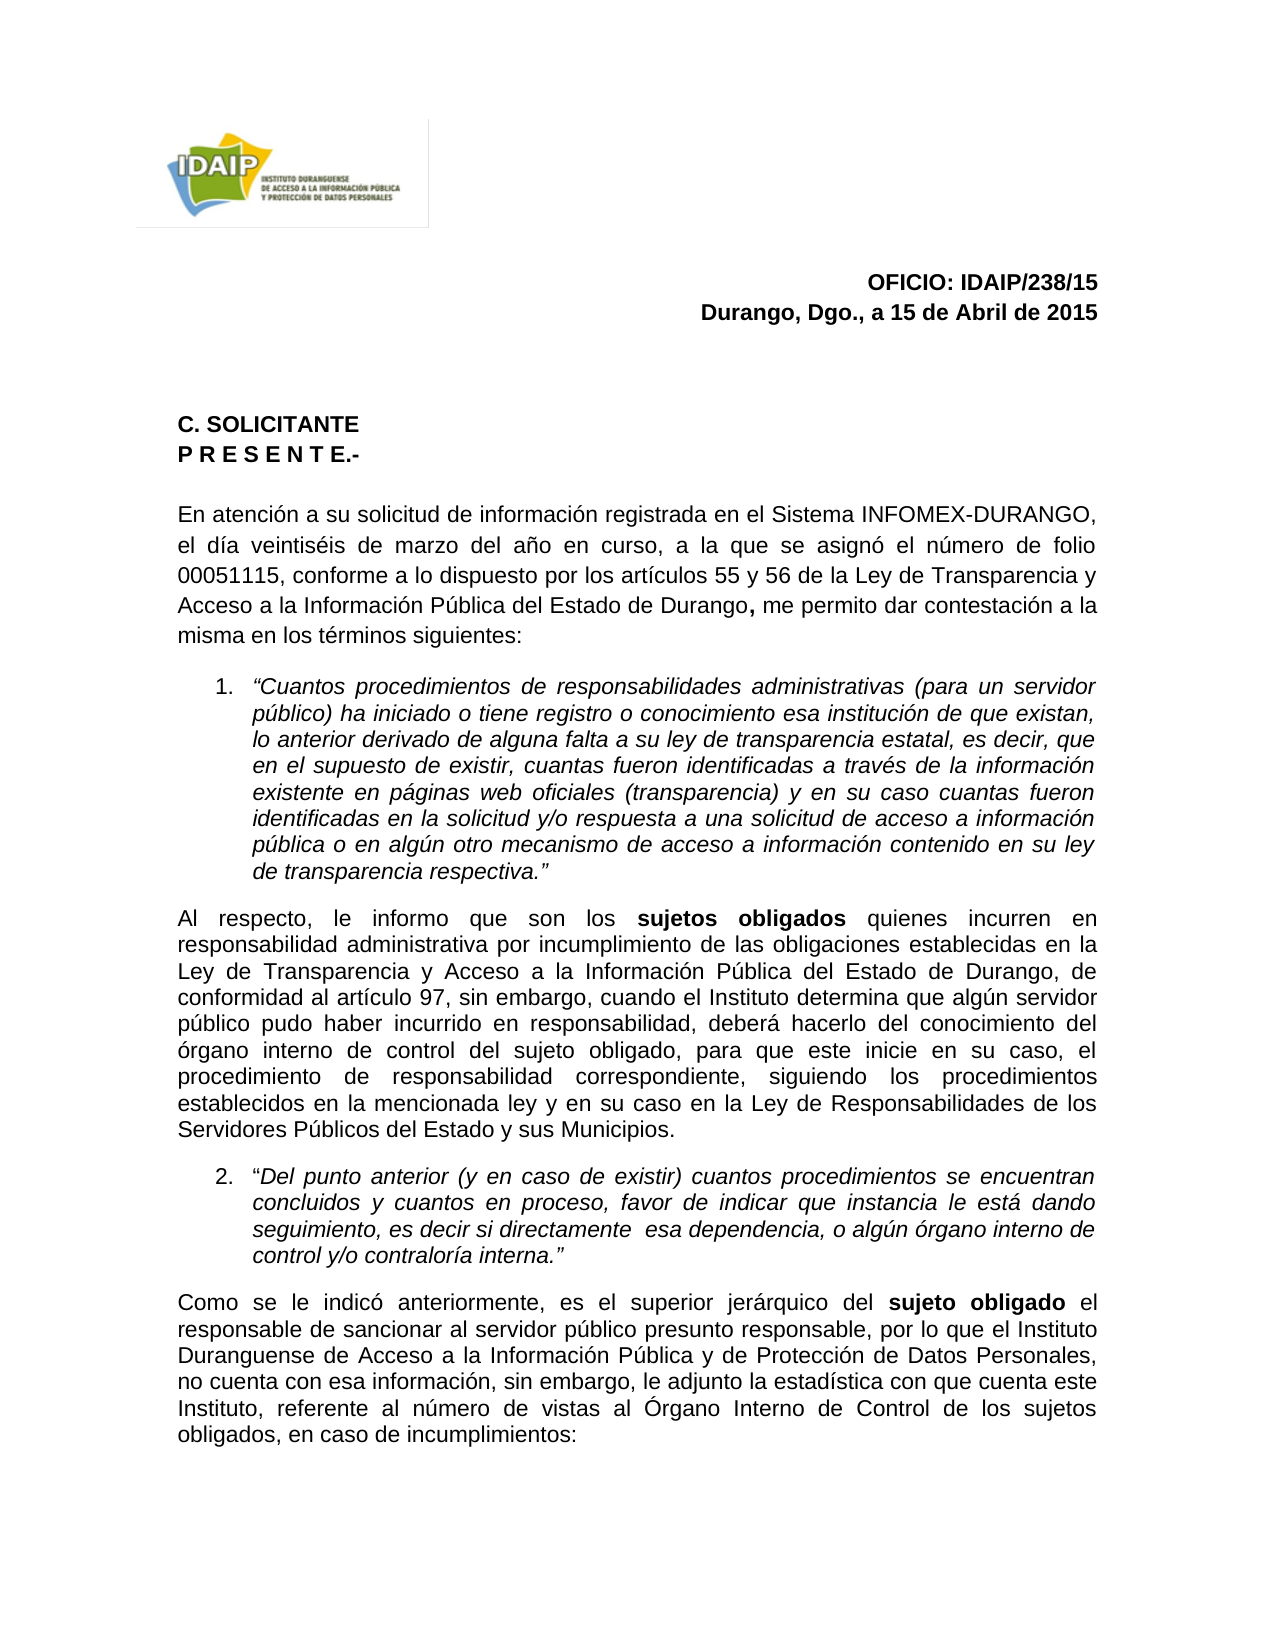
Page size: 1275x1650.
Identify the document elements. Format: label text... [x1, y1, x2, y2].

text Durango, Dgo., a 15 de Abril de 2015 [177, 299, 1098, 326]
picture [136, 119, 430, 229]
text P R E S E N T E.- [177, 441, 1098, 467]
list “Del punto anterior (y en caso de existir) cuantos procedimientos se encuentran concluidos y cuantos en proceso, favor de indicar que instancia le está dando seguimiento, es decir si directamente esa dependencia, o algún órgano interno de control y/o contraloría interna.” [215, 1163, 1098, 1268]
text En atención a su solicitud de información registrada en el Sistema INFOMEX-DURANGO, el día veintiséis de marzo del año en curso, a la que se asignó el número de folio 00051115, conforme a lo dispuesto por los artículos 55 y 56 de la Ley de Transparencia y Acceso a la Información Pública del Estado de Durango, me permito dar contestación a la misma en los términos siguientes: [177, 501, 1098, 649]
text Como se le indicó anteriormente, es el superior jerárquico del sujeto obligado el responsable de sancionar al servidor público presunto responsable, por lo que el Instituto Duranguense de Acceso a la Información Pública y de Protección de Datos Personales, no cuenta con esa información, sin embargo, le adjunto la estadística con que cuenta este Instituto, referente al número de vistas al Órgano Interno de Control de los sujetos obligados, en caso de incumplimientos: [177, 1289, 1098, 1447]
text OFICIO: IDAIP/238/15 [177, 269, 1098, 296]
list “Cuantos procedimientos de responsabilidades administrativas (para un servidor público) ha iniciado o tiene registro o conocimiento esa institución de que existan, lo anterior derivado de alguna falta a su ley de transparencia estatal, es decir, que en el supuesto de existir, cuantas fueron identificadas a través de la información existente en páginas web oficiales (transparencia) y en su caso cuantas fueron identificadas en la solicitud y/o respuesta a una solicitud de acceso a información pública o en algún otro mecanismo de acceso a información contenido en su ley de transparencia respectiva.” [215, 673, 1098, 884]
text Al respecto, le informo que son los sujetos obligados quienes incurren en responsabilidad administrativa por incumplimiento de las obligaciones establecidas en la Ley de Transparencia y Acceso a la Información Pública del Estado de Durango, de conformidad al artículo 97, sin embargo, cuando el Instituto determina que algún servidor público pudo haber incurrido en responsabilidad, deberá hacerlo del conocimiento del órgano interno de control del sujeto obligado, para que este inicie en su caso, el procedimiento de responsabilidad correspondiente, siguiendo los procedimientos establecidos en la mencionada ley y en su caso en la Ley de Responsabilidades de los Servidores Públicos del Estado y sus Municipios. [177, 905, 1098, 1142]
text C. SOLICITANTE [177, 411, 1098, 437]
